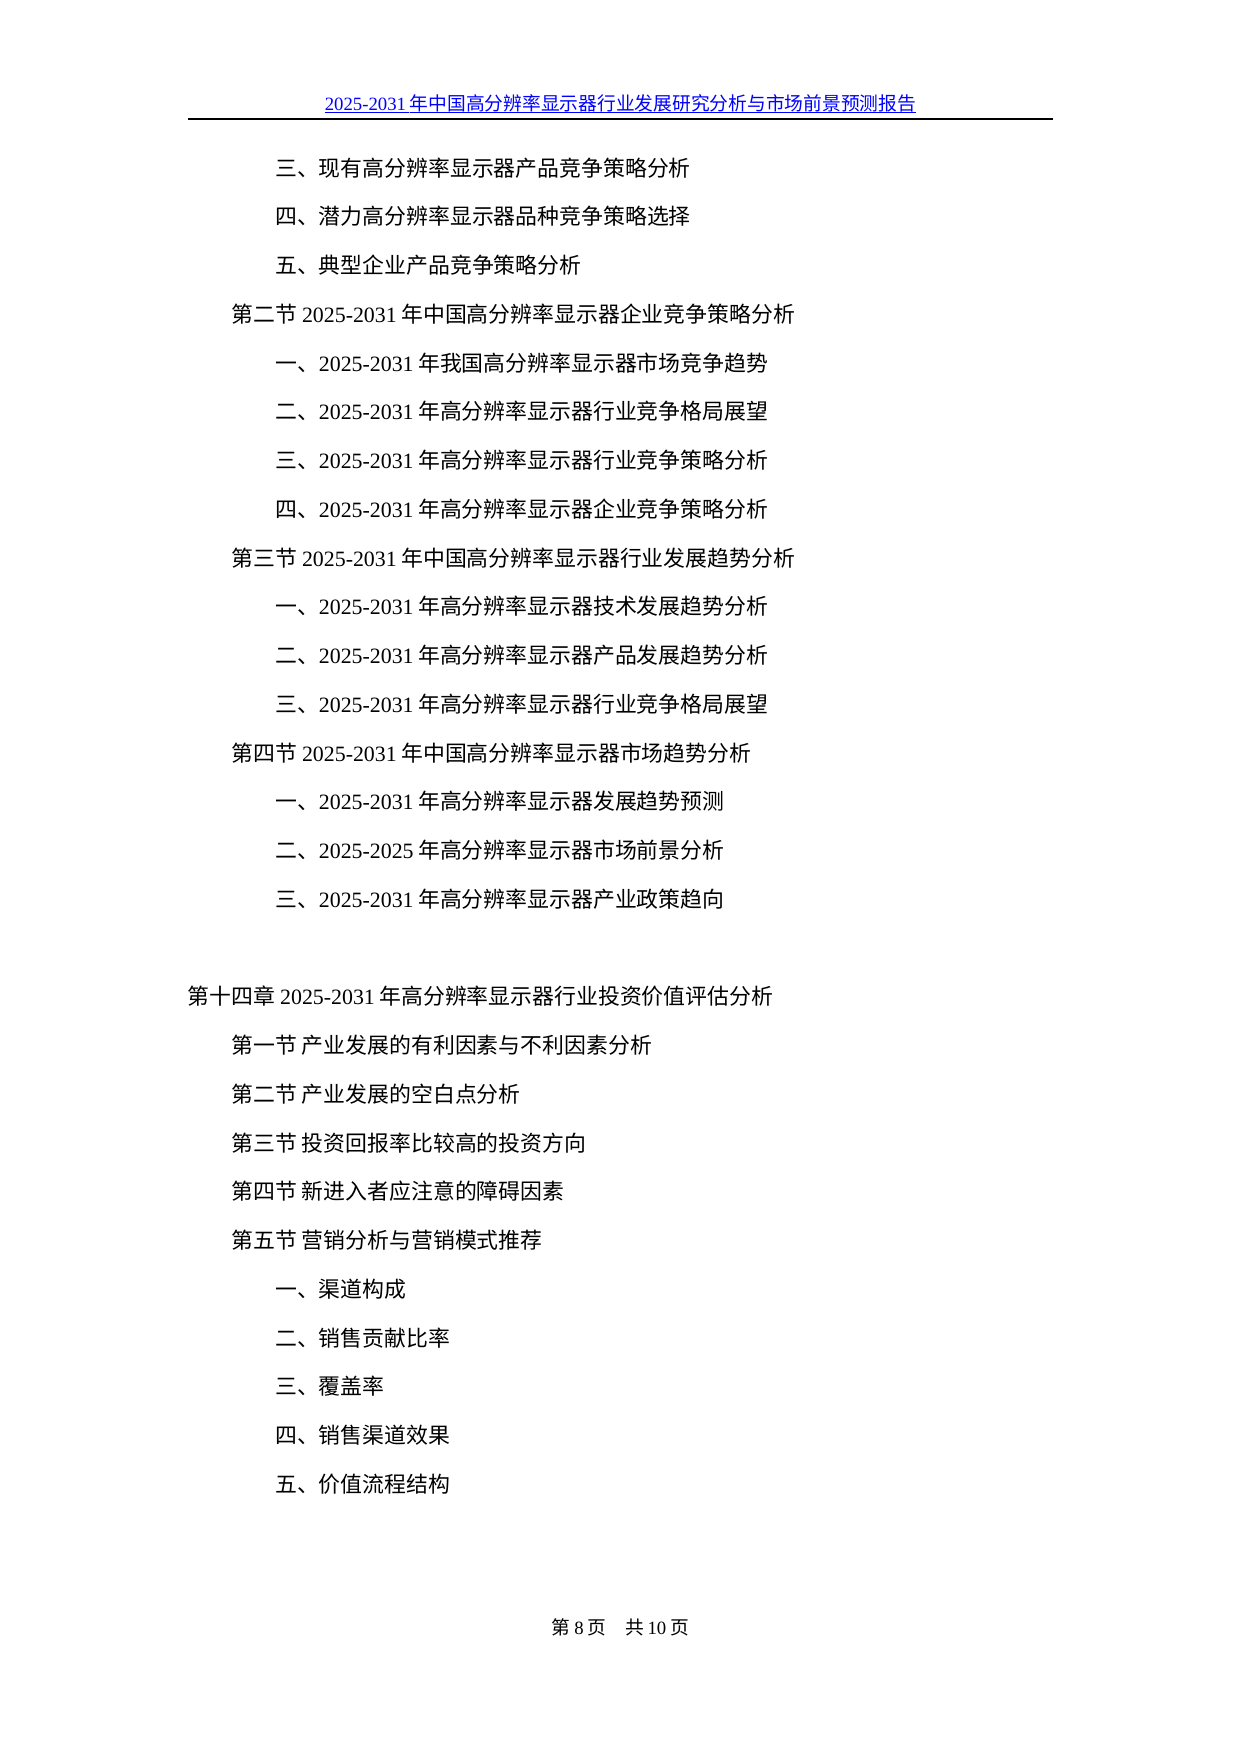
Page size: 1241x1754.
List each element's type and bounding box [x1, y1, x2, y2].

text [187, 150, 1053, 1499]
